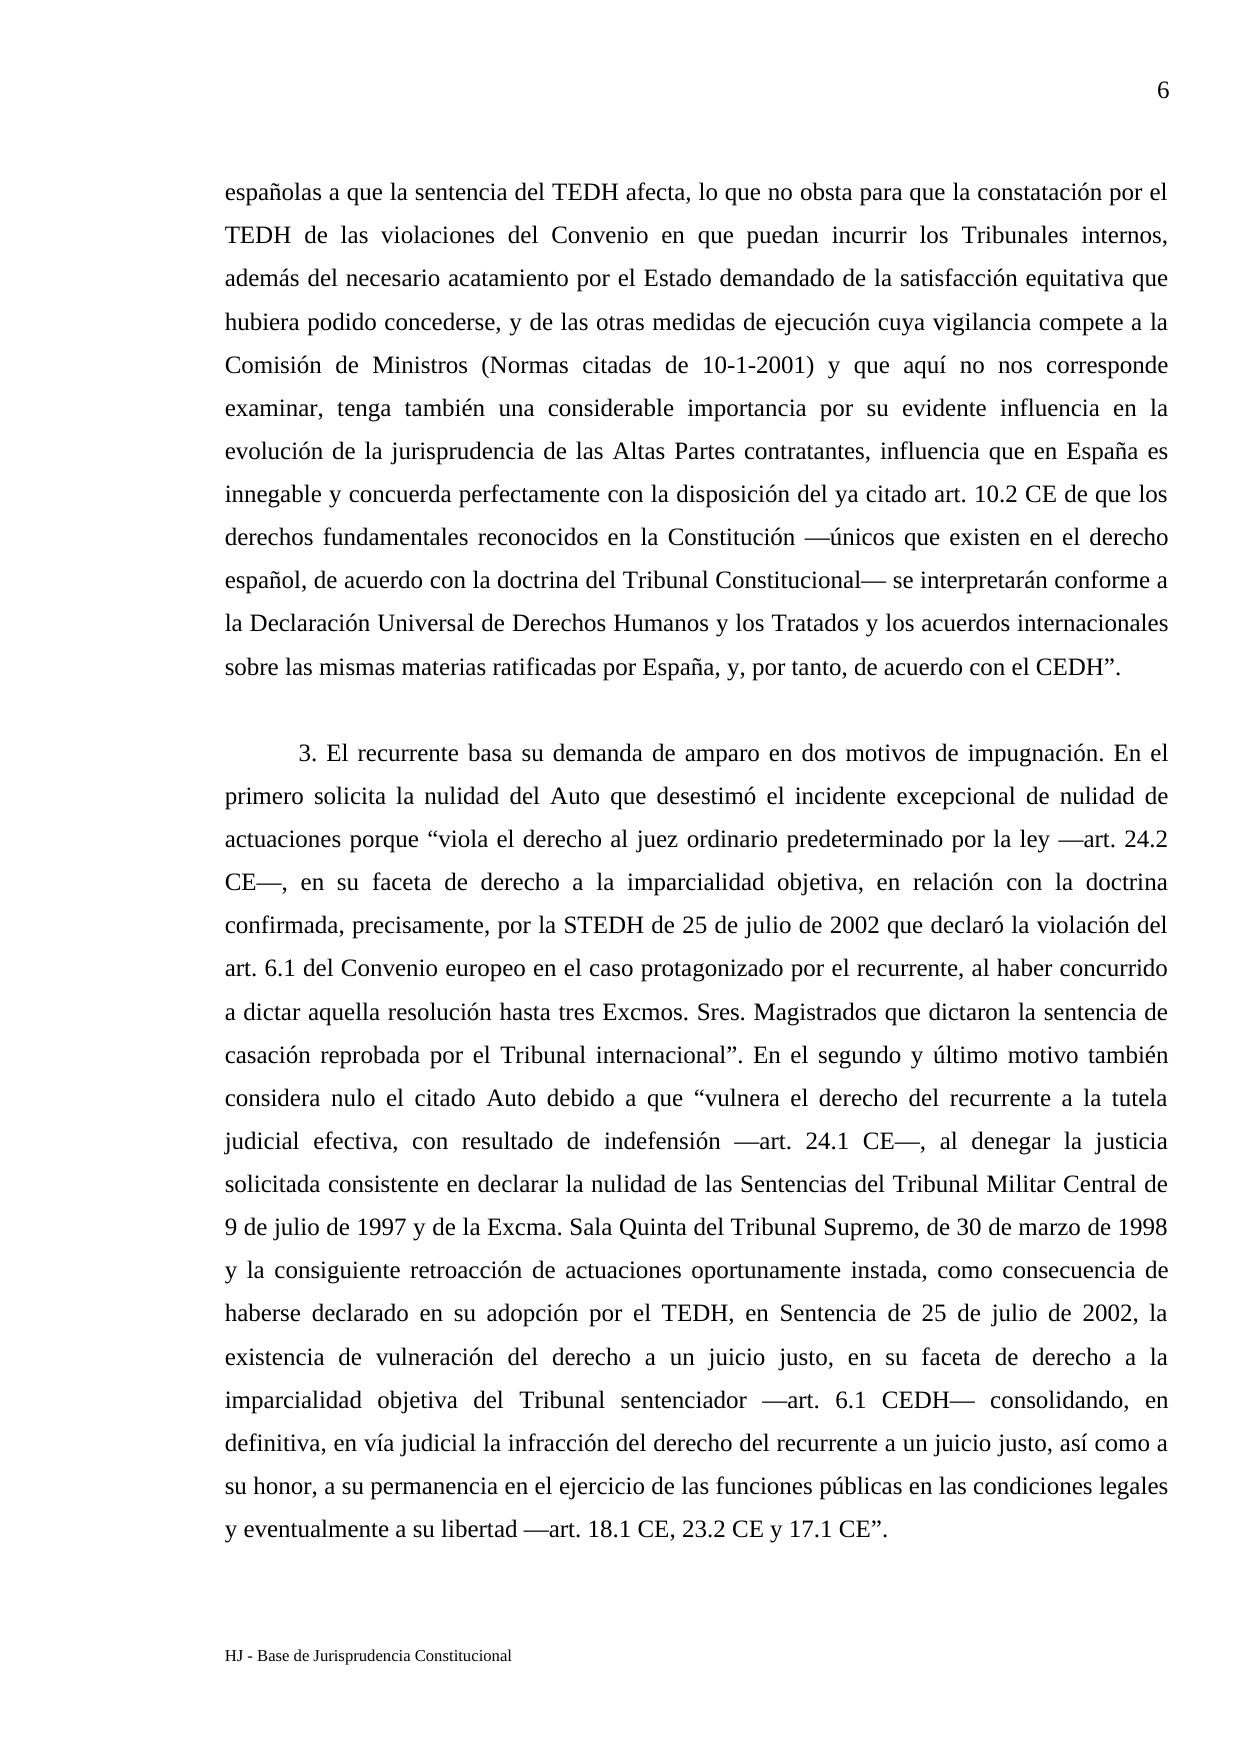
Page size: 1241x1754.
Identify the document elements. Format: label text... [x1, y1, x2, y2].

text 3. El recurrente basa su demanda de amparo en dos motivos de impugnación. En el primero solicita la nulidad del Auto que desestimó el incidente excepcional de nulidad de actuaciones porque “viola el derecho al juez ordinario predeterminado por la ley —art. 24.2 CE—, en su faceta de derecho a la imparcialidad objetiva, en relación con la doctrina confirmada, precisamente, por la STEDH de 25 de julio de 2002 que declaró la violación del art. 6.1 del Convenio europeo en el caso protagonizado por el recurrente, al haber concurrido a dictar aquella resolución hasta tres Excmos. Sres. Magistrados que dictaron la sentencia de casación reprobada por el Tribunal internacional”. En el segundo y último motivo también considera nulo el citado Auto debido a que “vulnera el derecho del recurrente a la tutela judicial efectiva, con resultado de indefensión —art. 24.1 CE—, al denegar la justicia solicitada consistente en declarar la nulidad de las Sentencias del Tribunal Militar Central de 9 de julio de 1997 y de la Excma. Sala Quinta del Tribunal Supremo, de 30 de marzo de 1998 y la consiguiente retroacción de actuaciones oportunamente instada, como consecuencia de haberse declarado en su adopción por el TEDH, en Sentencia de 25 de julio de 2002, la existencia de vulneración del derecho a un juicio justo, en su faceta de derecho a la imparcialidad objetiva del Tribunal sentenciador —art. 6.1 CEDH— consolidando, en definitiva, en vía judicial la infracción del derecho del recurrente a un juicio justo, así como a su honor, a su permanencia en el ejercicio de las funciones públicas en las condiciones legales y eventualmente a su libertad —art. 18.1 CE, 23.2 CE y 17.1 CE”. [224, 738, 1169, 1543]
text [224, 177, 1169, 680]
